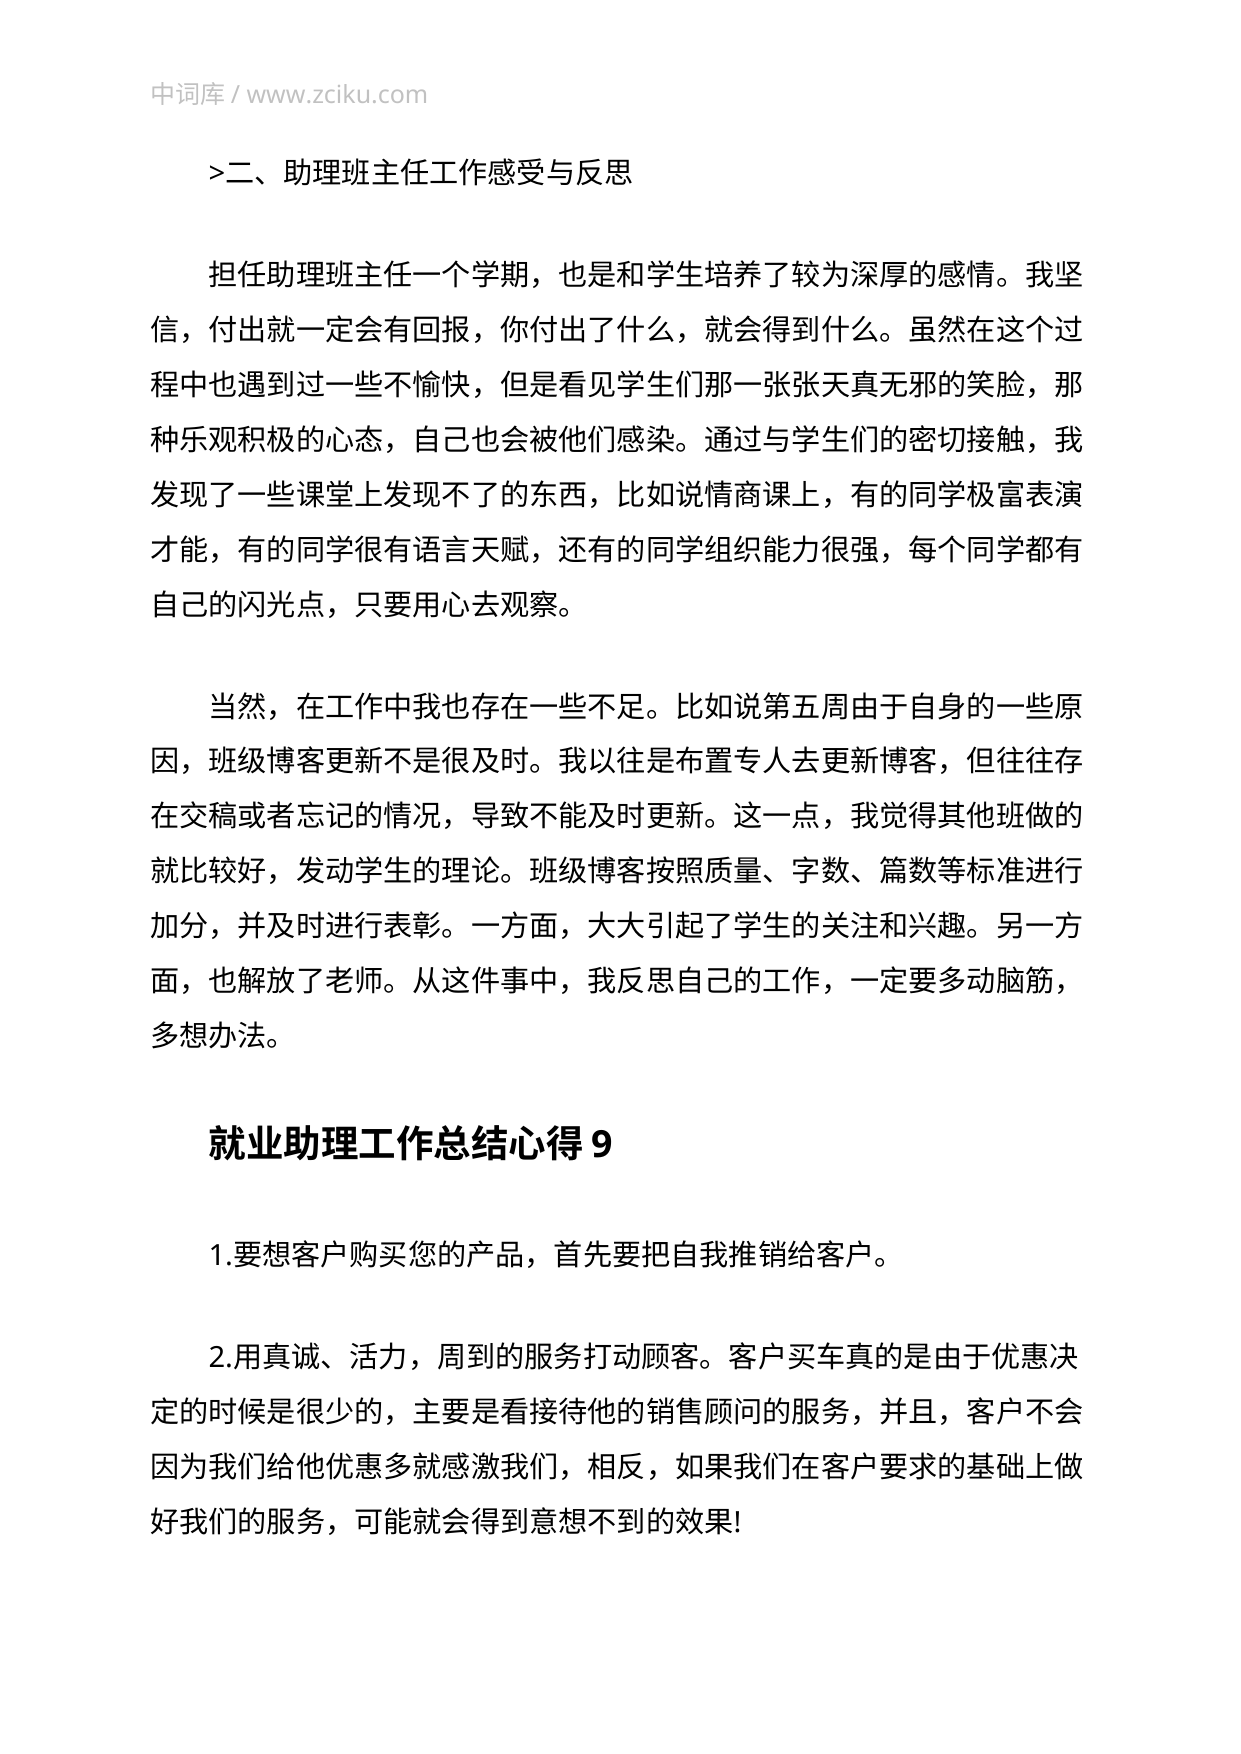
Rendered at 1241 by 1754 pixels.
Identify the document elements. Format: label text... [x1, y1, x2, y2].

text >二、助理班主任工作感受与反思 [150, 150, 1090, 192]
text 当然，在工作中我也存在一些不足。比如说第五周由于自身的一些原因，班级博客更新不是很及时。我以往是布置专人去更新博客，但往往存在交稿或者忘记的情况，导致不能及时更新。这一点，我觉得其他班做的就比较好，发动学生的理论。班级博客按照质量、字数、篇数等标准进行加分，并及时进行表彰。一方面，大大引起了学生的关注和兴趣。另一方面，也解放了老师。从这件事中，我反思自己的工作，一定要多动脑筋，多想办法。 [150, 683, 1090, 1055]
text 1.要想客户购买您的产品，首先要把自我推销给客户。 [150, 1232, 1090, 1274]
text 2.用真诚、活力，周到的服务打动顾客。客户买车真的是由于优惠决定的时候是很少的，主要是看接待他的销售顾问的服务，并且，客户不会因为我们给他优惠多就感激我们，相反，如果我们在客户要求的基础上做好我们的服务，可能就会得到意想不到的效果! [150, 1334, 1090, 1541]
text 就业助理工作总结心得9 [150, 1114, 1090, 1169]
text 担任助理班主任一个学期，也是和学生培养了较为深厚的感情。我坚信，付出就一定会有回报，你付出了什么，就会得到什么。虽然在这个过程中也遇到过一些不愉快，但是看见学生们那一张张天真无邪的笑脸，那种乐观积极的心态，自己也会被他们感染。通过与学生们的密切接触，我发现了一些课堂上发现不了的东西，比如说情商课上，有的同学极富表演才能，有的同学很有语言天赋，还有的同学组织能力很强，每个同学都有自己的闪光点，只要用心去观察。 [150, 252, 1090, 624]
